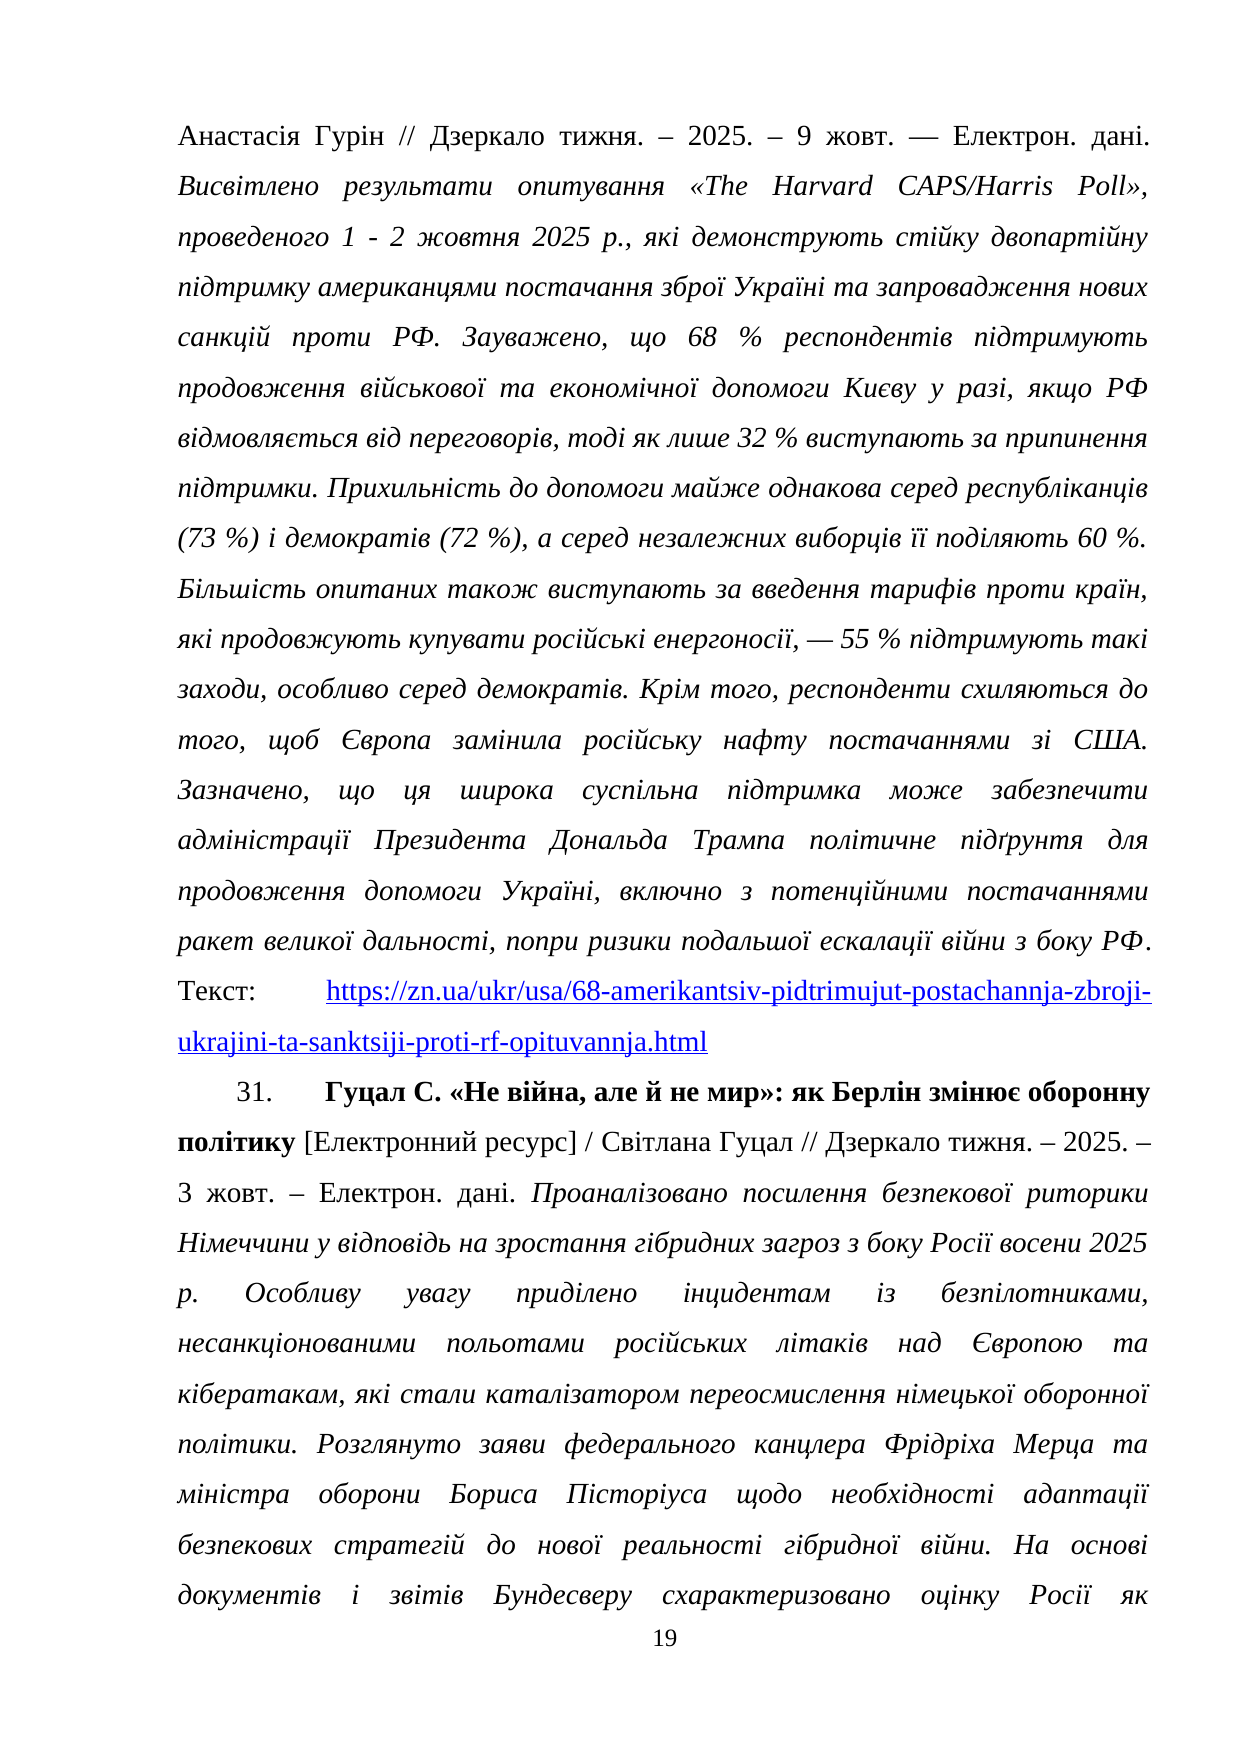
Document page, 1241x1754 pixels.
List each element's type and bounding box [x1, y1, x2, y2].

list [177, 118, 1152, 1057]
list [177, 1074, 1152, 1611]
